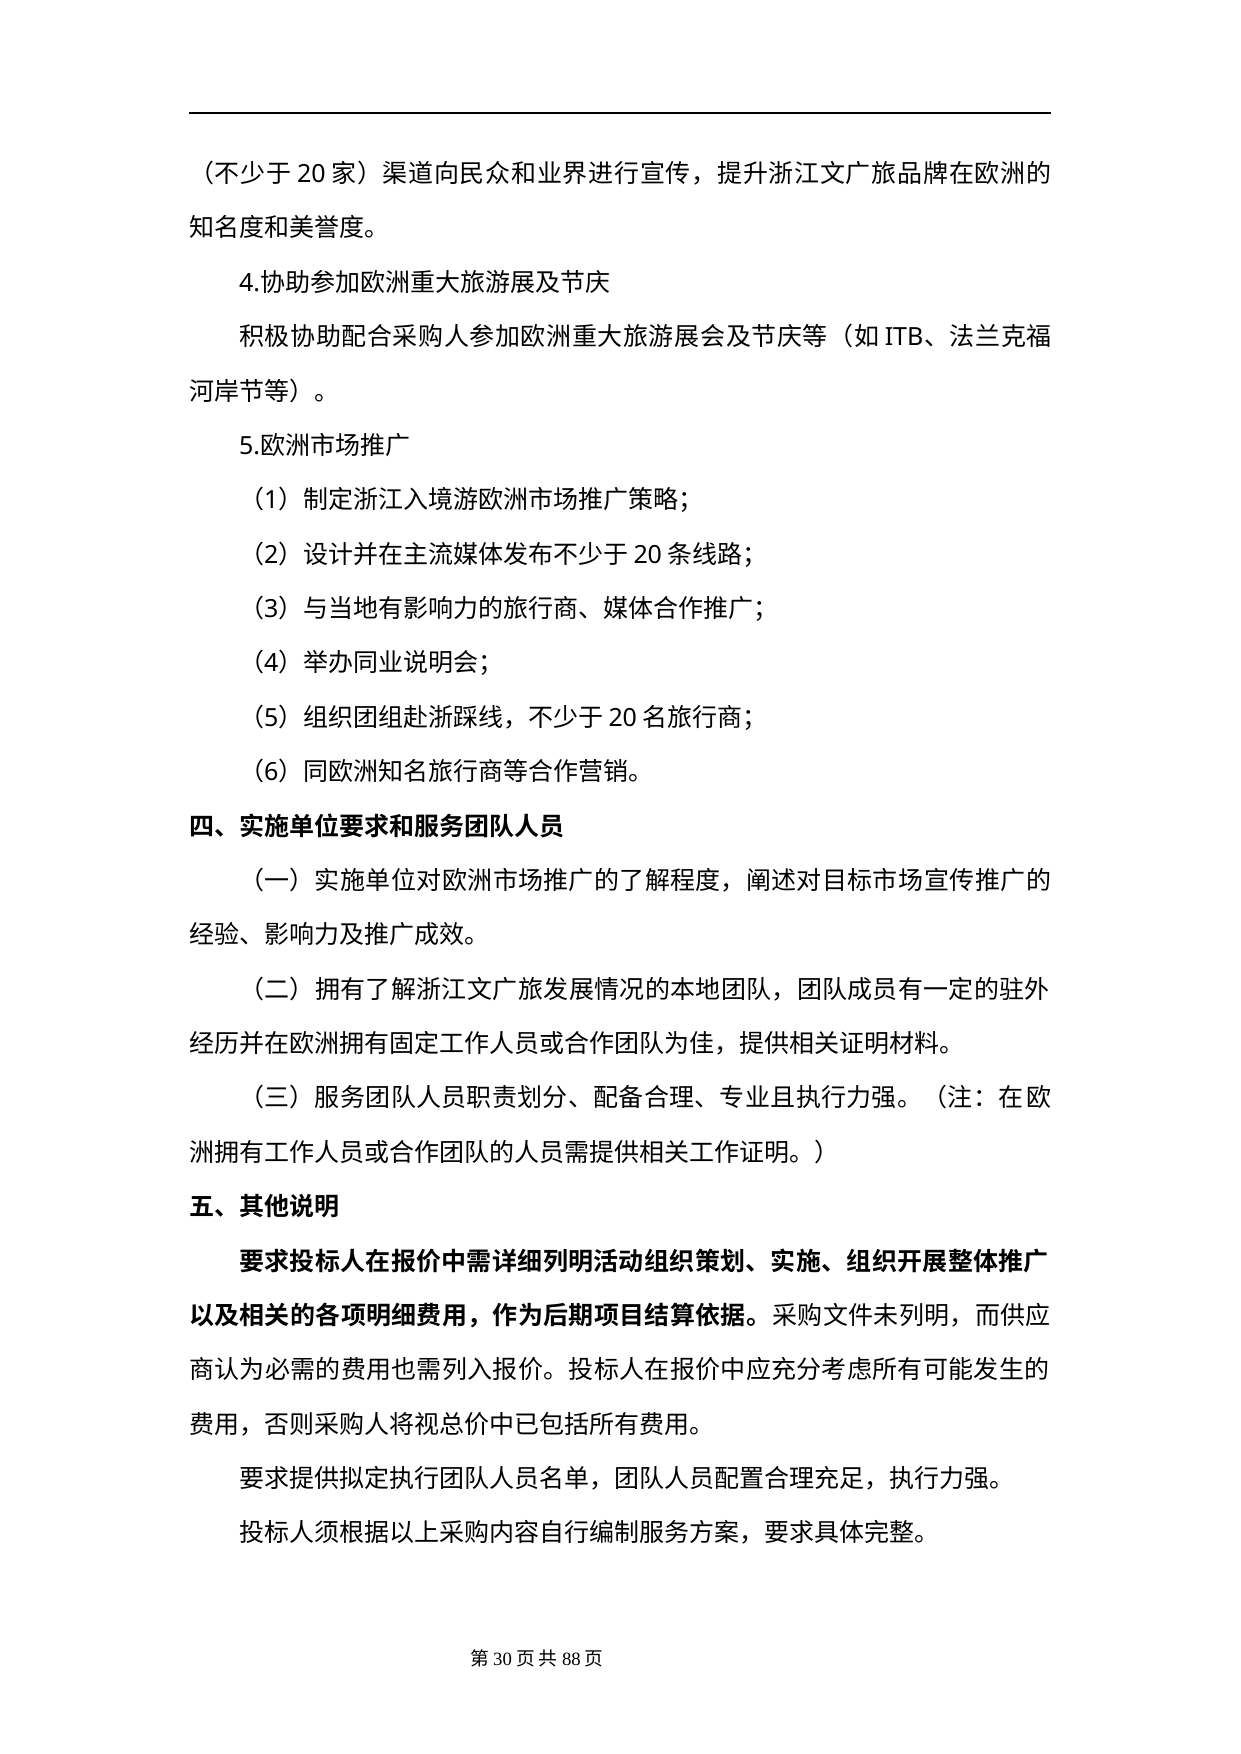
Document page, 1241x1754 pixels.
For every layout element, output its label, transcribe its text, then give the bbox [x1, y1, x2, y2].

text 积极协助配合采购人参加欧洲重大旅游展会及节庆等（如ITB、法兰克福河岸节等）。 [189, 317, 1051, 407]
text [189, 153, 1051, 244]
text 4.协助参加欧洲重大旅游展及节庆 [189, 262, 1051, 298]
text （一）实施单位对欧洲市场推广的了解程度，阐述对目标市场宣传推广的经验、影响力及推广成效。 [189, 860, 1051, 951]
text （2）设计并在主流媒体发布不少于20条线路； [189, 534, 1051, 570]
text （5）组织团组赴浙踩线，不少于20名旅行商； [189, 697, 1051, 733]
text （4）举办同业说明会； [189, 643, 1051, 679]
text （三）服务团队人员职责划分、配备合理、专业且执行力强。（注：在欧洲拥有工作人员或合作团队的人员需提供相关工作证明。） [189, 1078, 1051, 1168]
text （二）拥有了解浙江文广旅发展情况的本地团队，团队成员有一定的驻外经历并在欧洲拥有固定工作人员或合作团队为佳，提供相关证明材料。 [189, 969, 1051, 1060]
text 要求投标人在报价中需详细列明活动组织策划、实施、组织开展整体推广以及相关的各项明细费用，作为后期项目结算依据。采购文件未列明，而供应商认为必需的费用也需列入报价。投标人在报价中应充分考虑所有可能发生的费用，否则采购人将视总价中已包括所有费用。 [189, 1241, 1051, 1440]
text 五、其他说明 [189, 1187, 1051, 1223]
text （3）与当地有影响力的旅行商、媒体合作推广； [189, 588, 1051, 625]
text 5.欧洲市场推广 [189, 425, 1051, 462]
text （6）同欧洲知名旅行商等合作营销。 [189, 752, 1051, 788]
text 要求提供拟定执行团队人员名单，团队人员配置合理充足，执行力强。 [189, 1458, 1051, 1495]
text 四、实施单位要求和服务团队人员 [189, 806, 1051, 842]
text （1）制定浙江入境游欧洲市场推广策略； [189, 480, 1051, 516]
text 投标人须根据以上采购内容自行编制服务方案，要求具体完整。 [189, 1513, 1051, 1549]
